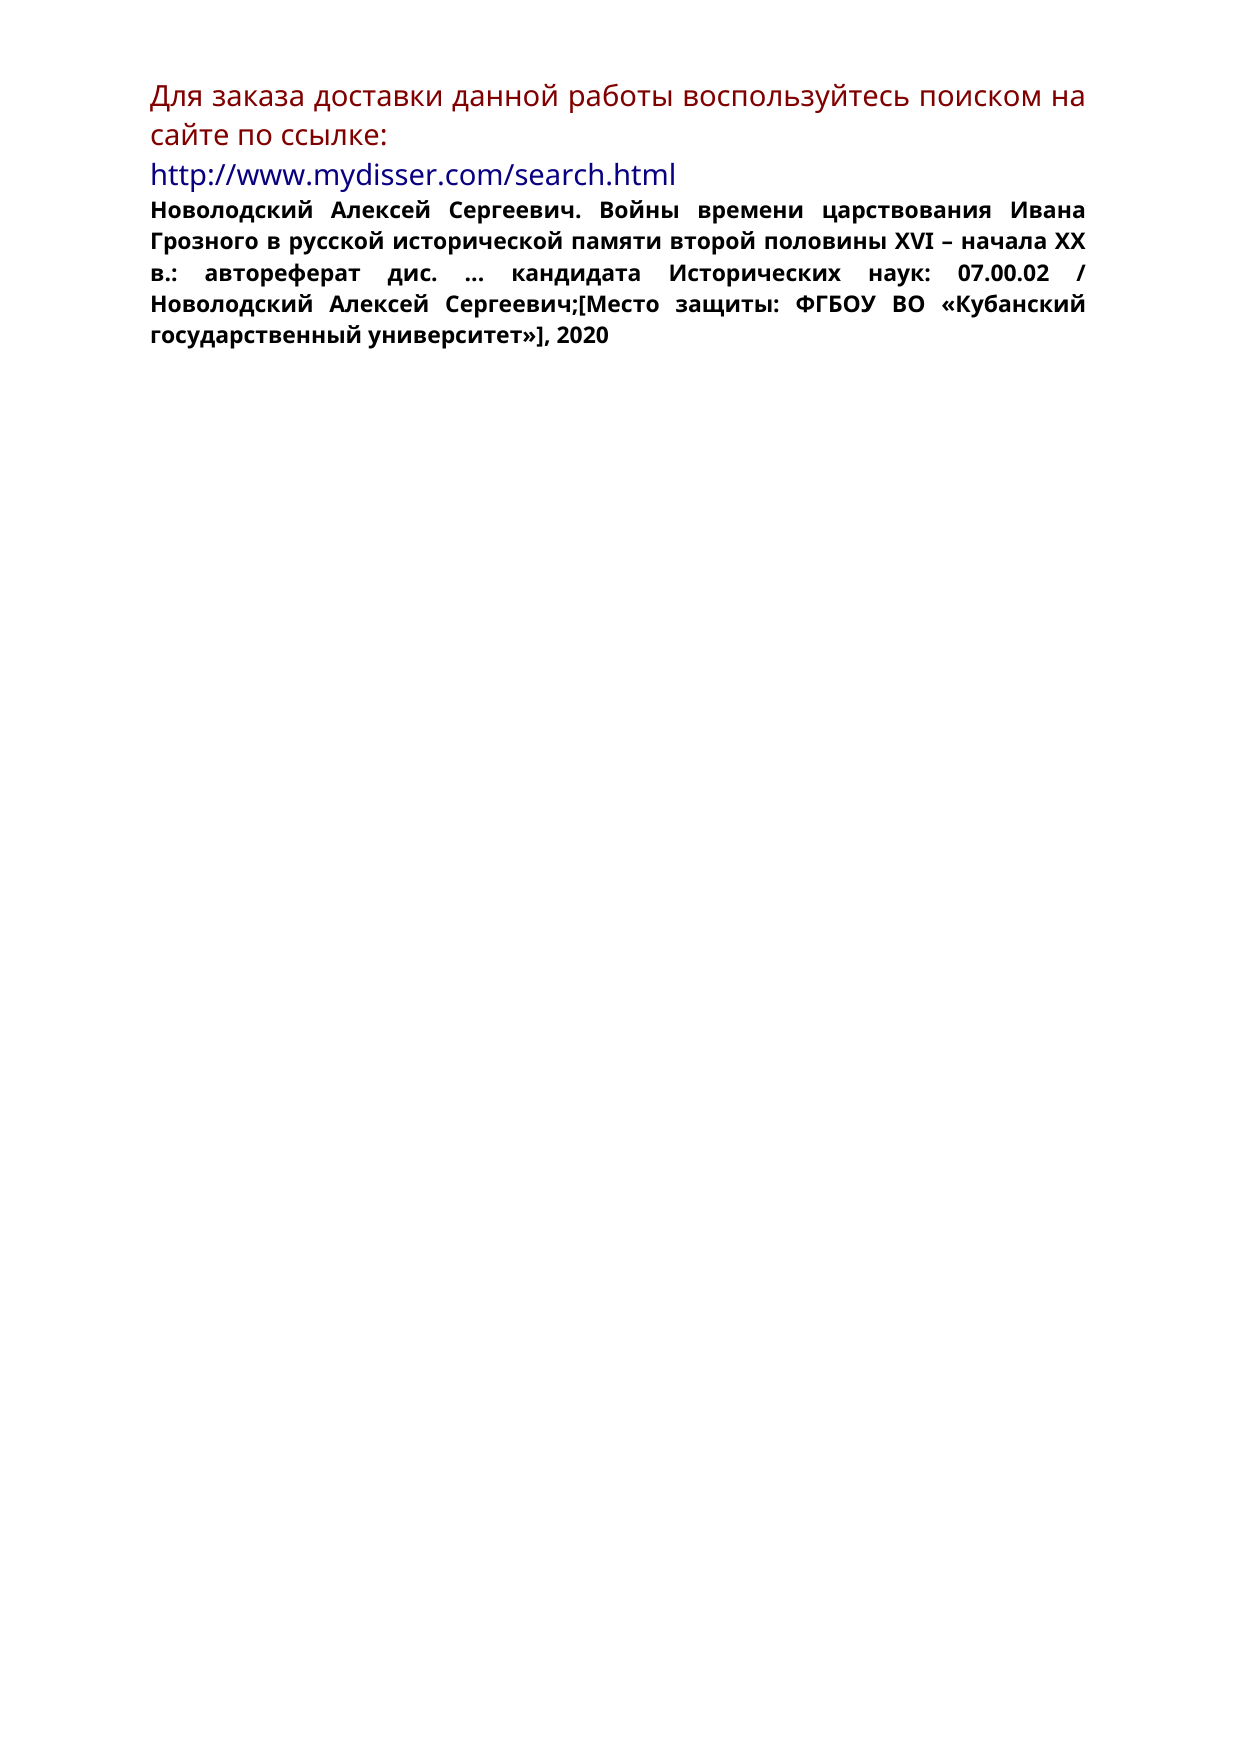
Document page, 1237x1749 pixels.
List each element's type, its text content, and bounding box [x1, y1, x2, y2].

text Новолодский Алексей Сергеевич. Войны времени царствования Ивана Грозного в русской исторической памяти второй половины XVI – начала XX в.: автореферат дис. ... кандидата Исторических наук: 07.00.02 / Новолодский Алексей Сергеевич;[Место защиты: ФГБОУ ВО «Кубанский государственный университет»], 2020 [150, 194, 1086, 350]
